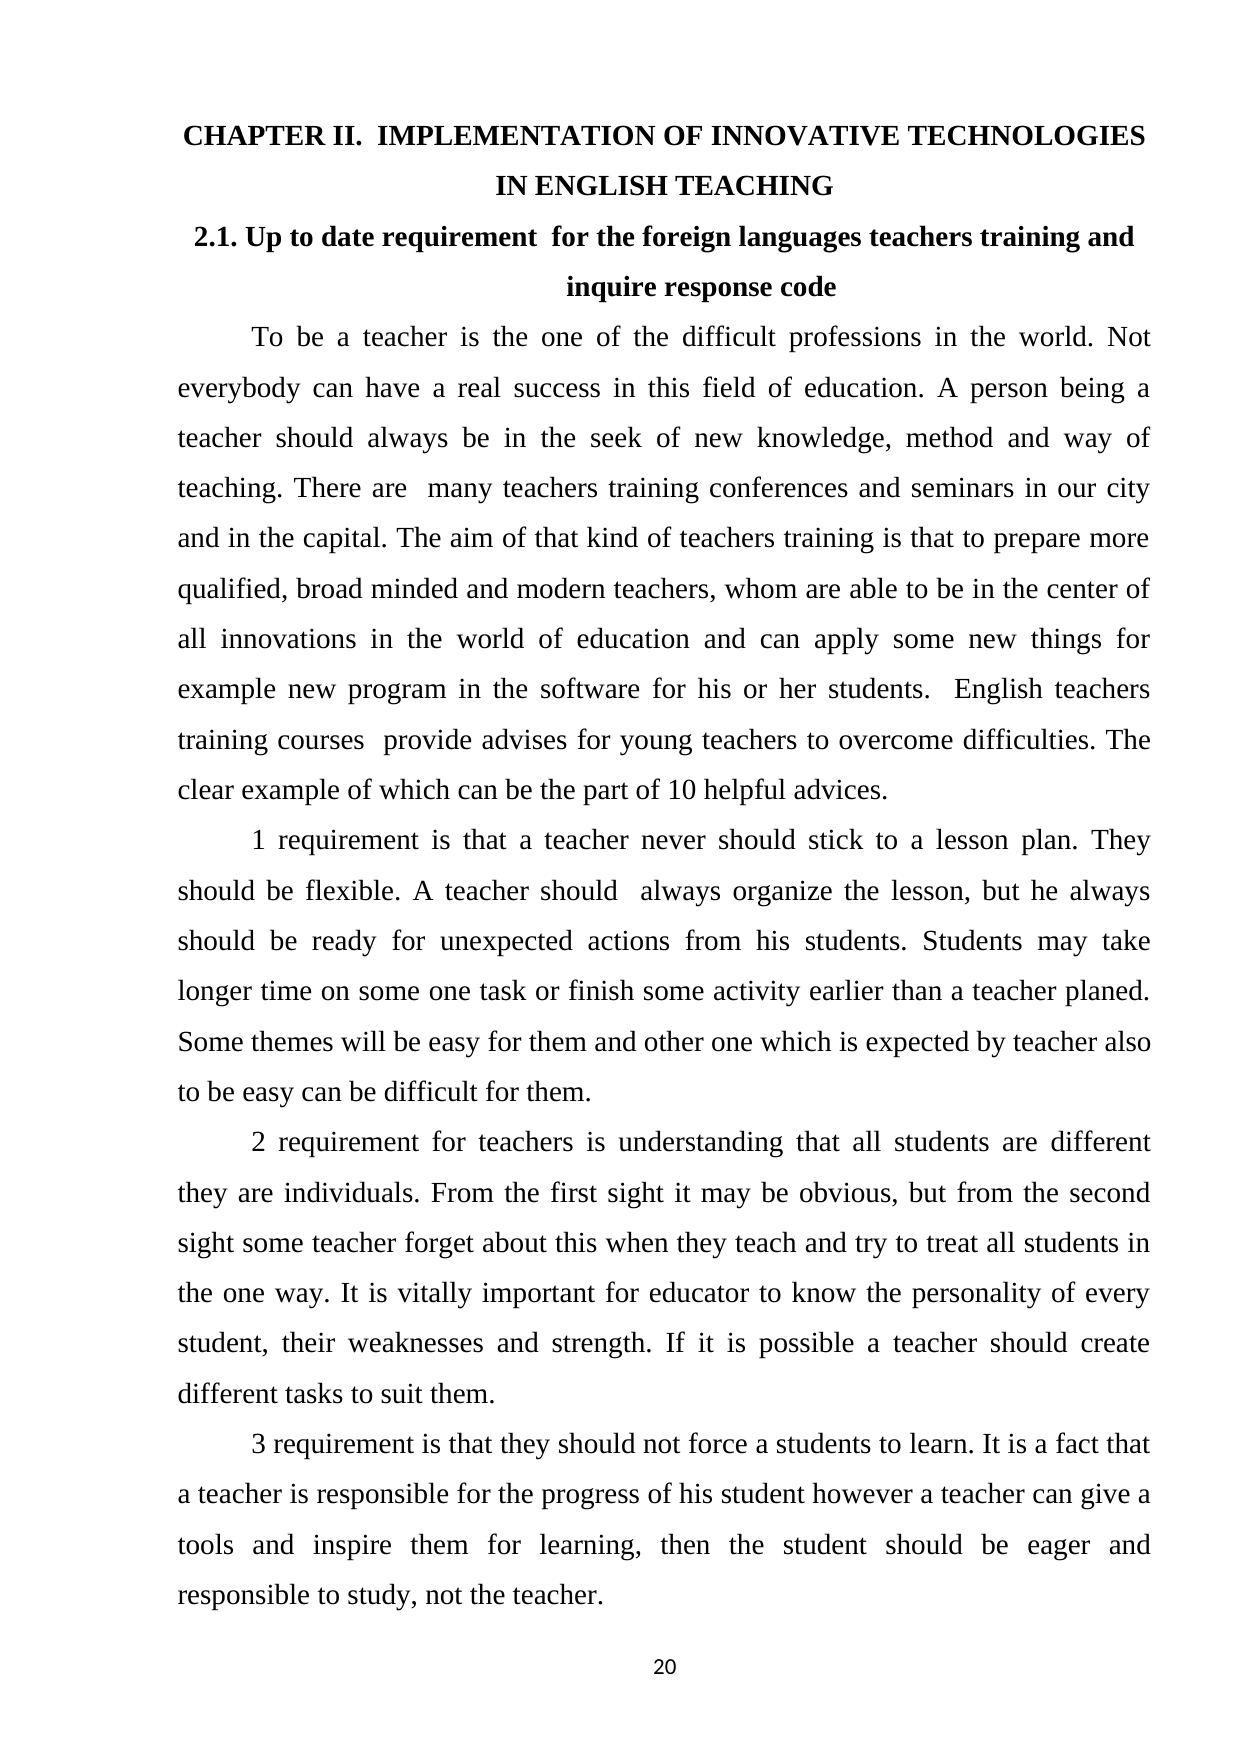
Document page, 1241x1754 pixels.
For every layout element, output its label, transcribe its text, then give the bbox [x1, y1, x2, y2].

text CHAPTER II. IMPLEMENTATION OF INNOVATIVE TECHNOLOGIES IN ENGLISH TEACHING [177, 118, 1152, 202]
list 2 requirement for teachers is understanding that all students are different they are individuals. From the first sight it may be obvious, but from the second sight some teacher forget about this when they teach and try to treat all students in the one way. It is vitally important for educator to know the personality of every student, their weaknesses and strength. If it is possible a teacher should create different tasks to suit them. [177, 1124, 1152, 1409]
list inquire response code [177, 269, 1152, 303]
text 2.1. Up to date requirement for the foreign languages teachers training and [177, 219, 1152, 252]
list To be a teacher is the one of the difficult professions in the world. Not everybody can have a real success in this field of education. A person being a teacher should always be in the seek of new knowledge, method and way of teaching. There are many teachers training conferences and seminars in our city and in the capital. The aim of that kind of teachers training is that to prepare more qualified, broad minded and modern teachers, whom are able to be in the center of all innovations in the world of education and can apply some new things for example new program in the software for his or her students. English teachers training courses provide advises for young teachers to overcome difficulties. The clear example of which can be the part of 10 helpful advices. [177, 319, 1152, 806]
list 3 requirement is that they should not force a students to learn. It is a fact that a teacher is responsible for the progress of his student however a teacher can give a tools and inspire them for learning, then the student should be eager and responsible to study, not the teacher. [177, 1426, 1152, 1611]
list 1 requirement is that a teacher never should stick to a lesson plan. They should be flexible. A teacher should always organize the lesson, but he always should be ready for unexpected actions from his students. Students may take longer time on some one task or finish some activity earlier than a teacher planed. Some themes will be easy for them and other one which is expected by teacher also to be easy can be difficult for them. [177, 822, 1152, 1108]
